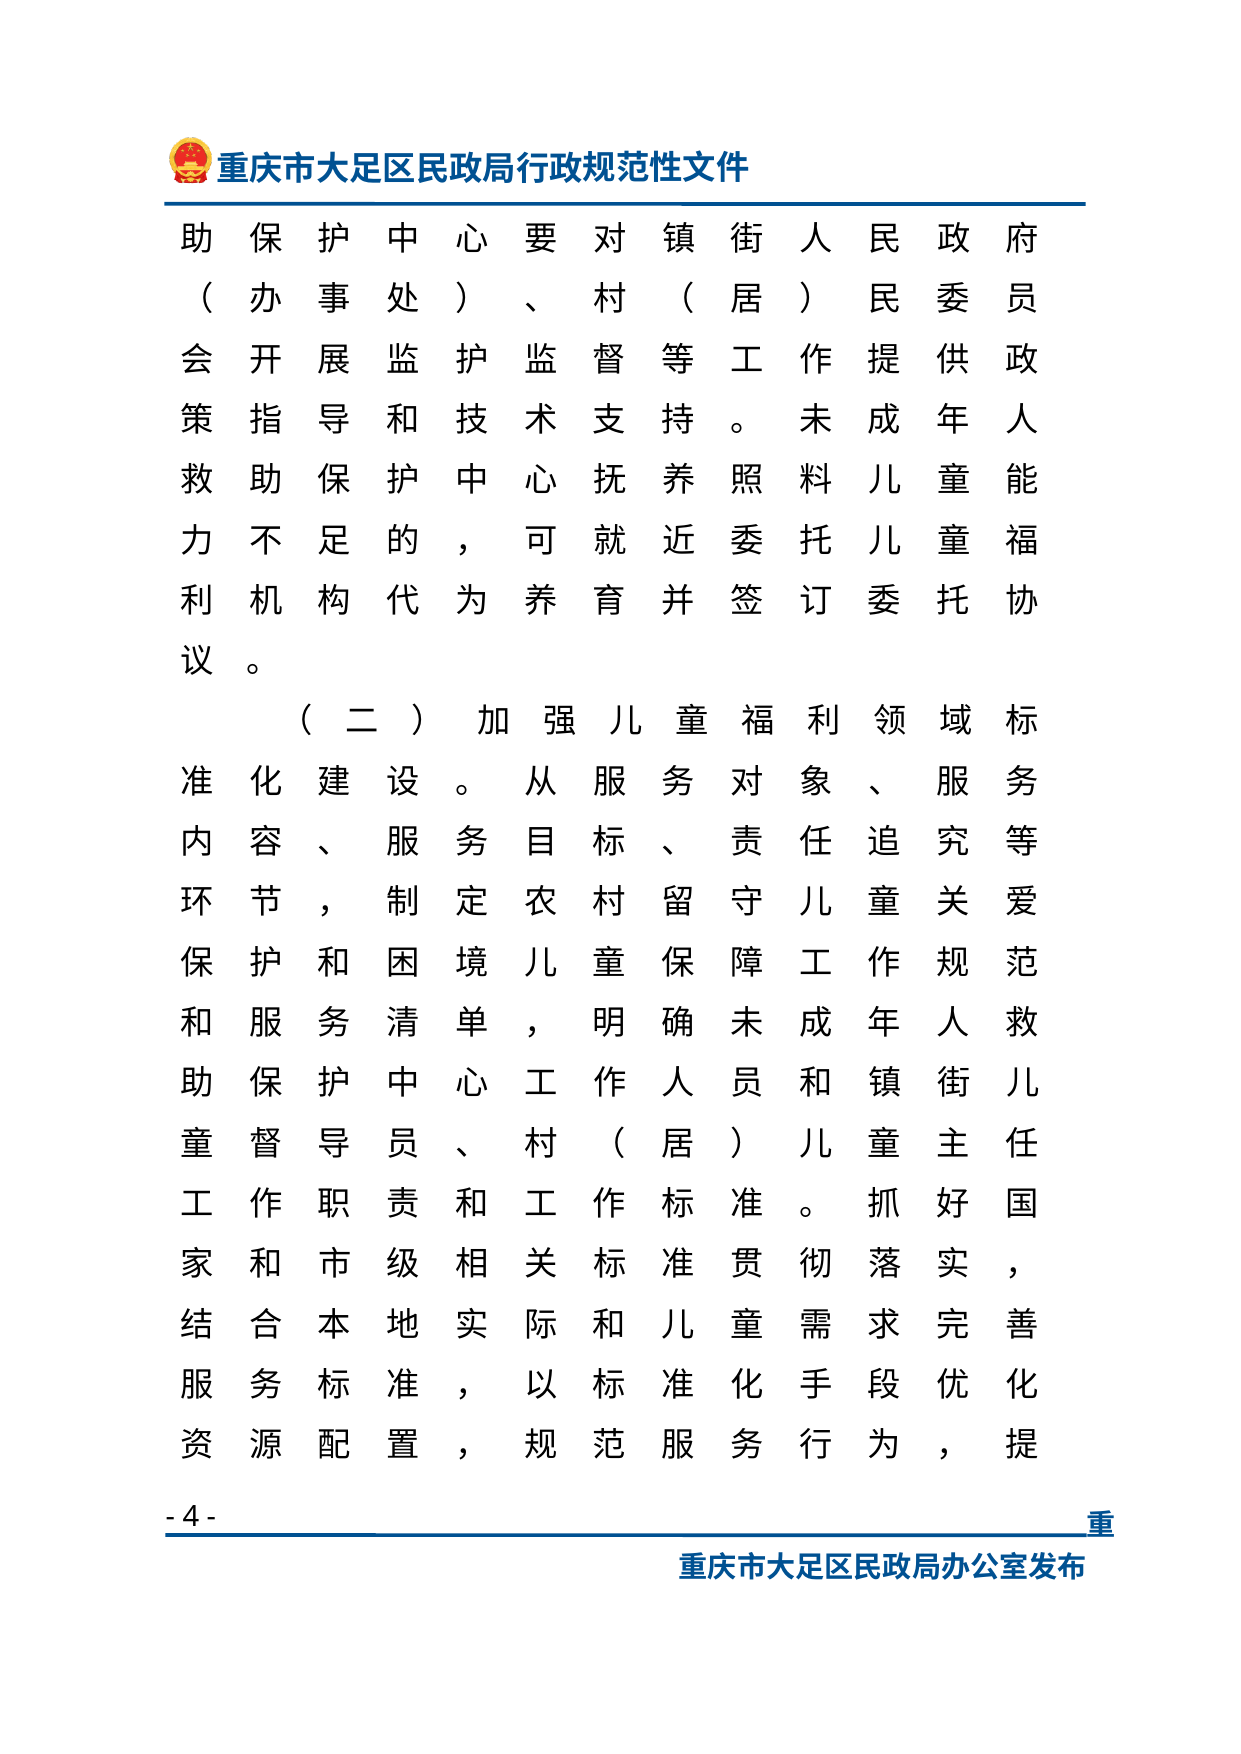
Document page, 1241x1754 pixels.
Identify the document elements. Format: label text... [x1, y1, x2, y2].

picture [165, 136, 216, 187]
